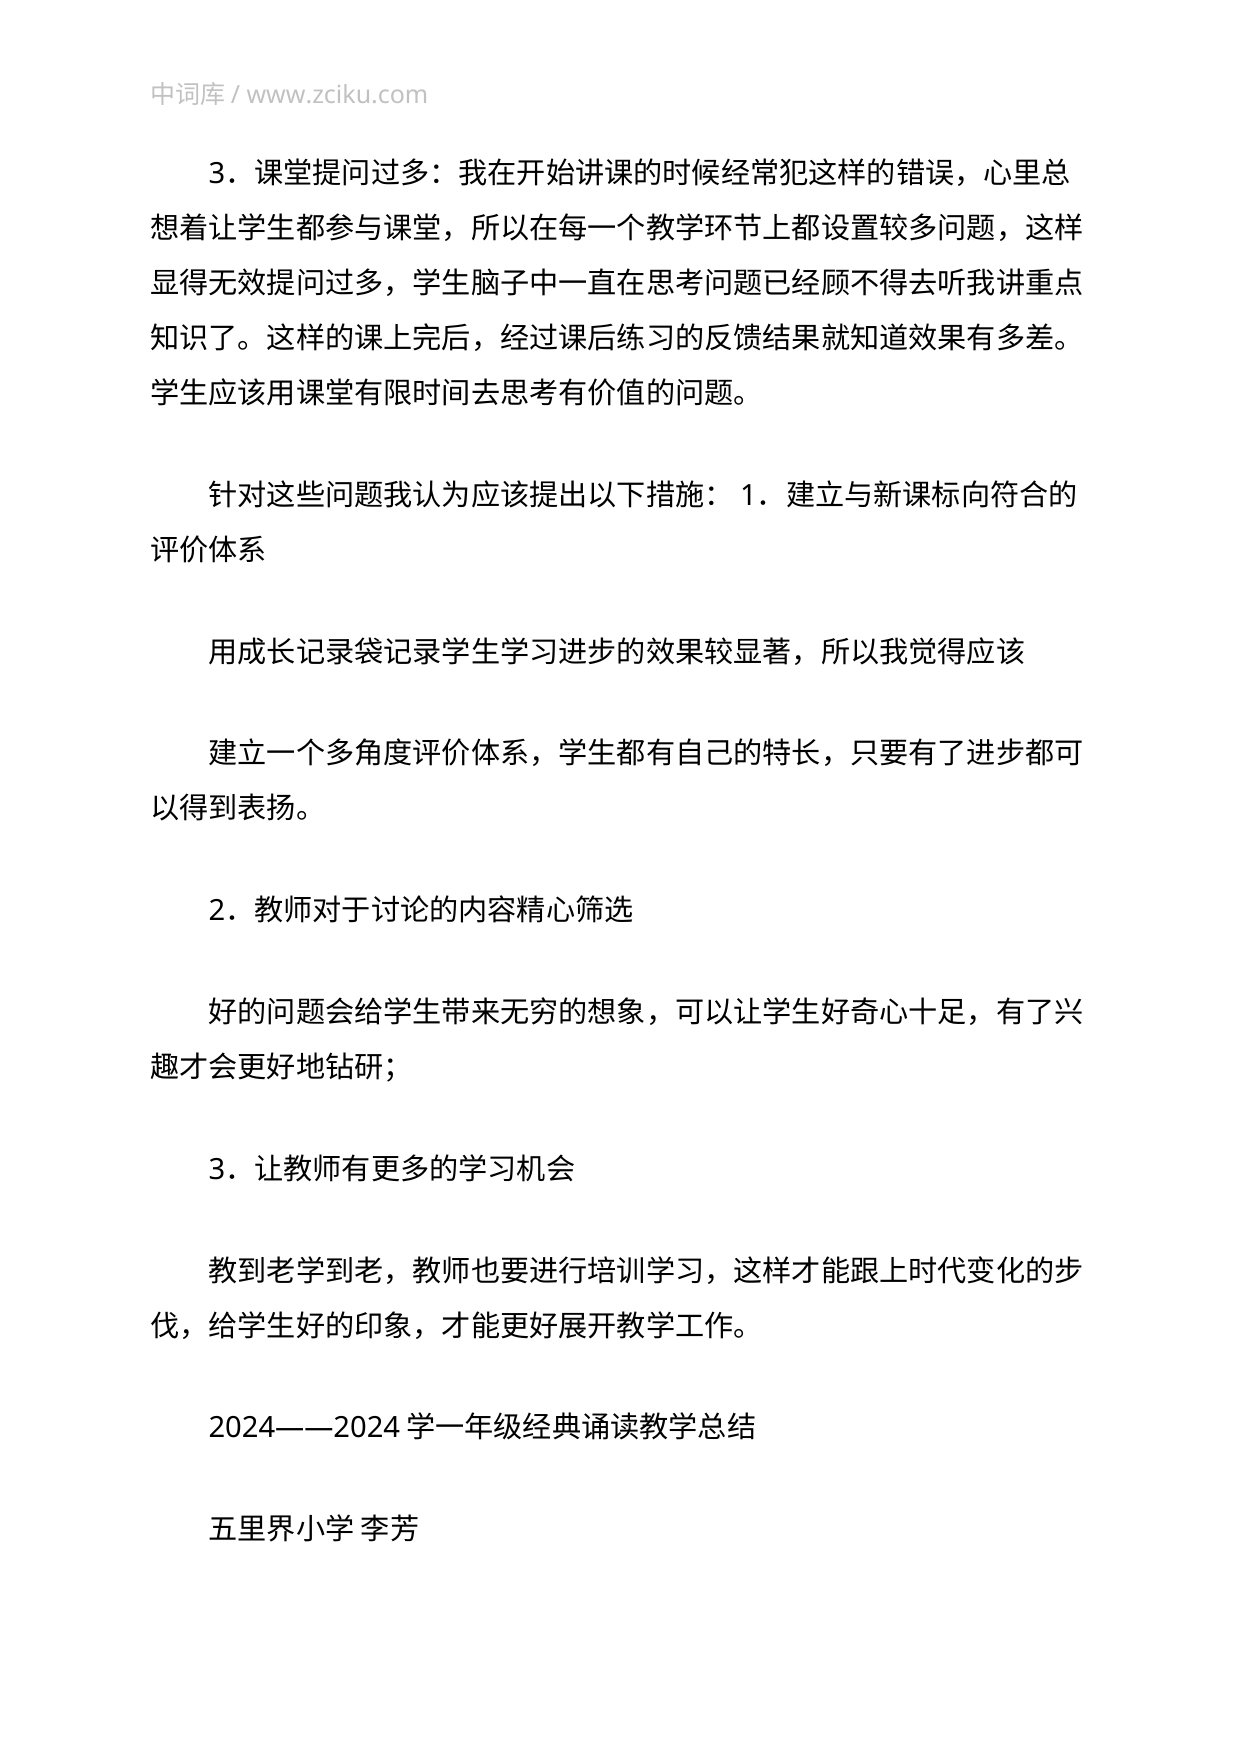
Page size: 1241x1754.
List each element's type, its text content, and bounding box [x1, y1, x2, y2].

text 用成长记录袋记录学生学习进步的效果较显著，所以我觉得应该 [150, 628, 1090, 671]
text 3．让教师有更多的学习机会 [150, 1145, 1090, 1188]
text 3．课堂提问过多：我在开始讲课的时候经常犯这样的错误，心里总想着让学生都参与课堂，所以在每一个教学环节上都设置较多问题，这样显得无效提问过多，学生脑子中一直在思考问题已经顾不得去听我讲重点知识了。这样的课上完后，经过课后练习的反馈结果就知道效果有多差。学生应该用课堂有限时间去思考有价值的问题。 [150, 150, 1090, 412]
text 2024——2024学一年级经典诵读教学总结 [150, 1404, 1090, 1446]
text 建立一个多角度评价体系，学生都有自己的特长，只要有了进步都可以得到表扬。 [150, 730, 1090, 827]
text 五里界小学 李芳 [150, 1506, 1090, 1548]
text 针对这些问题我认为应该提出以下措施： 1．建立与新课标向符合的评价体系 [150, 471, 1090, 569]
text 好的问题会给学生带来无穷的想象，可以让学生好奇心十足，有了兴趣才会更好地钻研； [150, 989, 1090, 1086]
text 教到老学到老，教师也要进行培训学习，这样才能跟上时代变化的步伐，给学生好的印象，才能更好展开教学工作。 [150, 1247, 1090, 1344]
text 2．教师对于讨论的内容精心筛选 [150, 887, 1090, 929]
